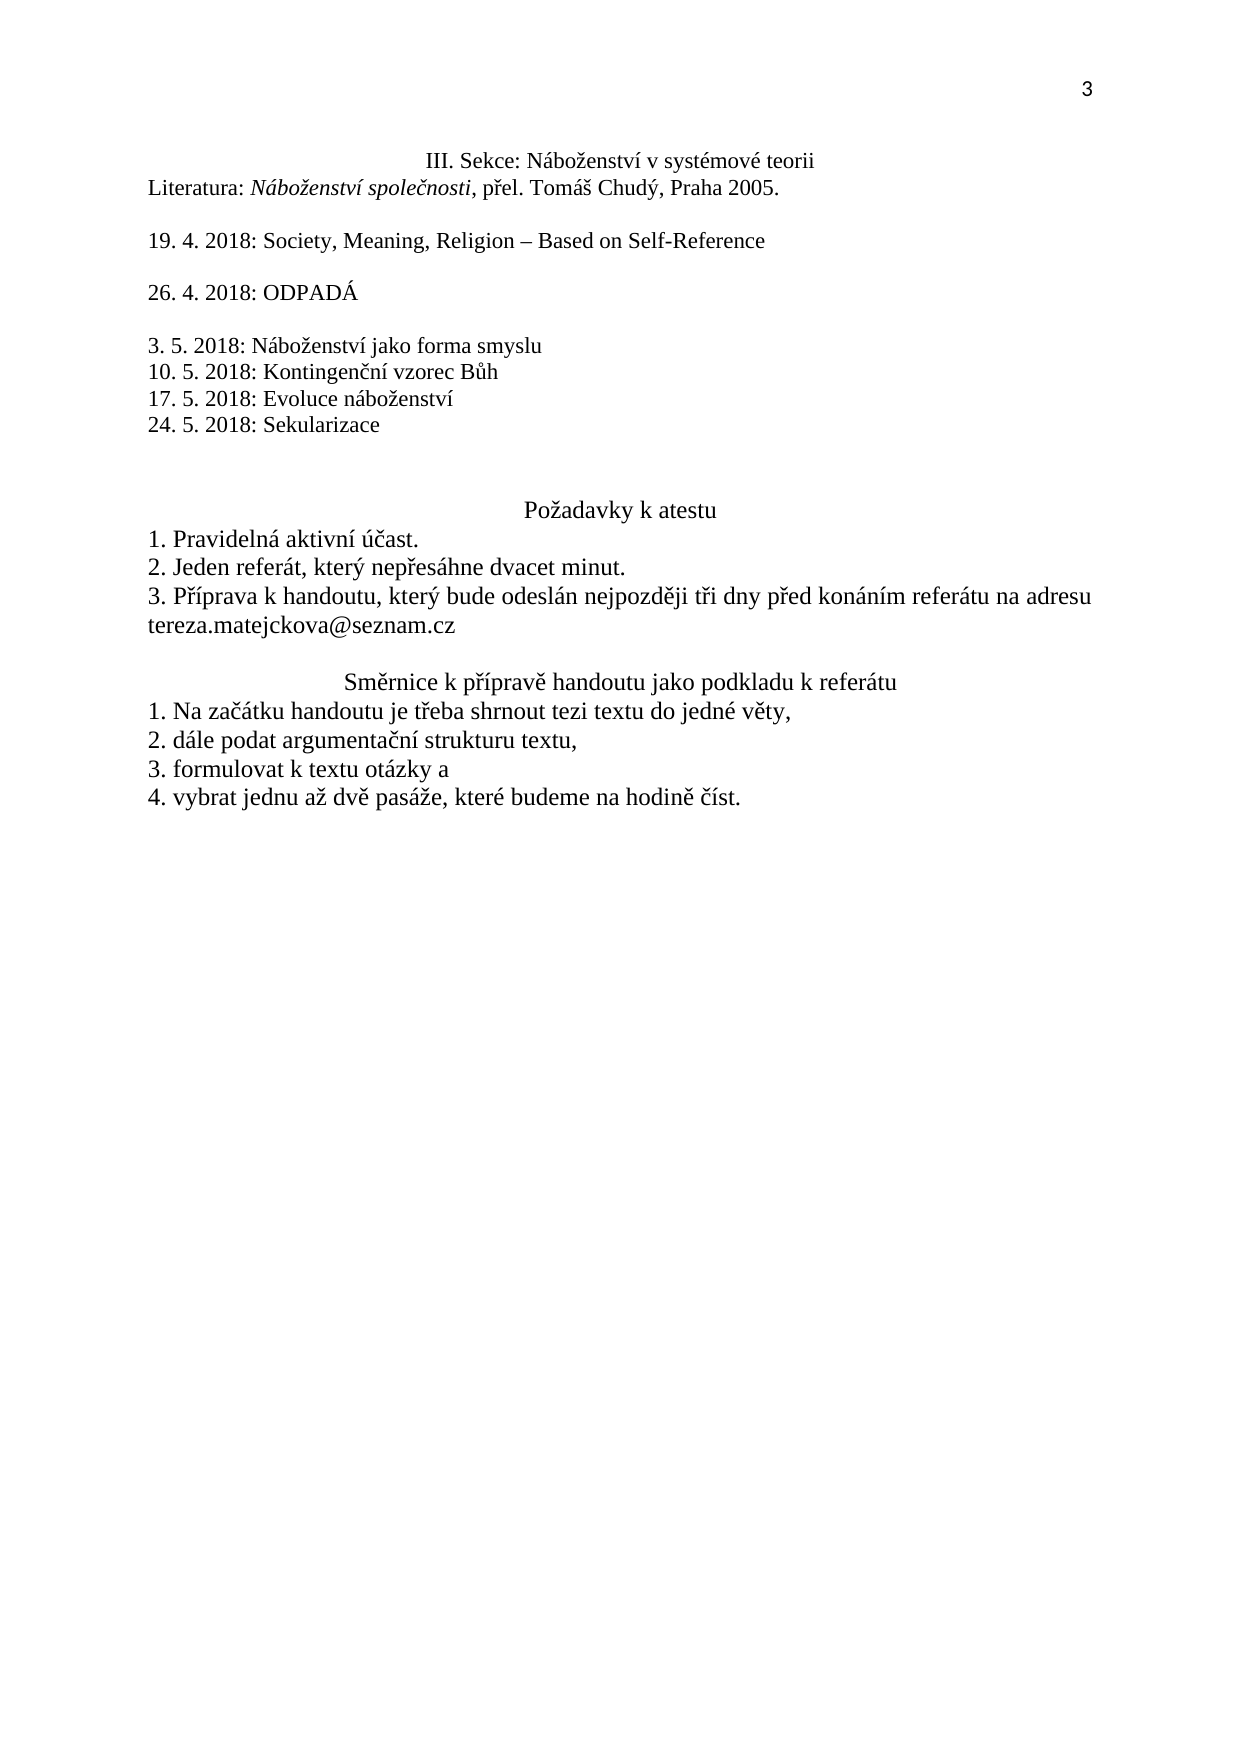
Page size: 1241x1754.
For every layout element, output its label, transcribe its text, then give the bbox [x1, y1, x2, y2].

text 2. Jeden referát, který nepřesáhne dvacet minut. [148, 552, 1093, 581]
text 19. 4. 2018: Society, Meaning, Religion – Based on Self-Reference [148, 227, 1093, 253]
text Literatura: Náboženství společnosti, přel. Tomáš Chudý, Praha 2005. [148, 174, 1093, 200]
text 1. Pravidelná aktivní účast. [148, 524, 1093, 552]
text 24. 5. 2018: Sekularizace [148, 411, 1093, 437]
text 3. formulovat k textu otázky a [148, 754, 1093, 782]
text 10. 5. 2018: Kontingenční vzorec Bůh [148, 358, 1093, 385]
text 1. Na začátku handoutu je třeba shrnout tezi textu do jedné věty, [148, 696, 1093, 725]
text 3. Příprava k handoutu, který bude odeslán nejpozději tři dny před konáním referátu na adresu tereza.matejckova@seznam.cz [148, 581, 1093, 639]
text 4. vybrat jednu až dvě pasáže, které budeme na hodině číst. [148, 782, 1093, 811]
text Směrnice k přípravě handoutu jako podkladu k referátu [148, 667, 1093, 696]
text III. Sekce: Náboženství v systémové teorii [148, 148, 1093, 174]
text 2. dále podat argumentační strukturu textu, [148, 725, 1093, 754]
text 3. 5. 2018: Náboženství jako forma smyslu [148, 332, 1093, 358]
text 26. 4. 2018: ODPADÁ [148, 279, 1093, 306]
text 17. 5. 2018: Evoluce náboženství [148, 385, 1093, 411]
text Požadavky k atestu [148, 495, 1093, 524]
